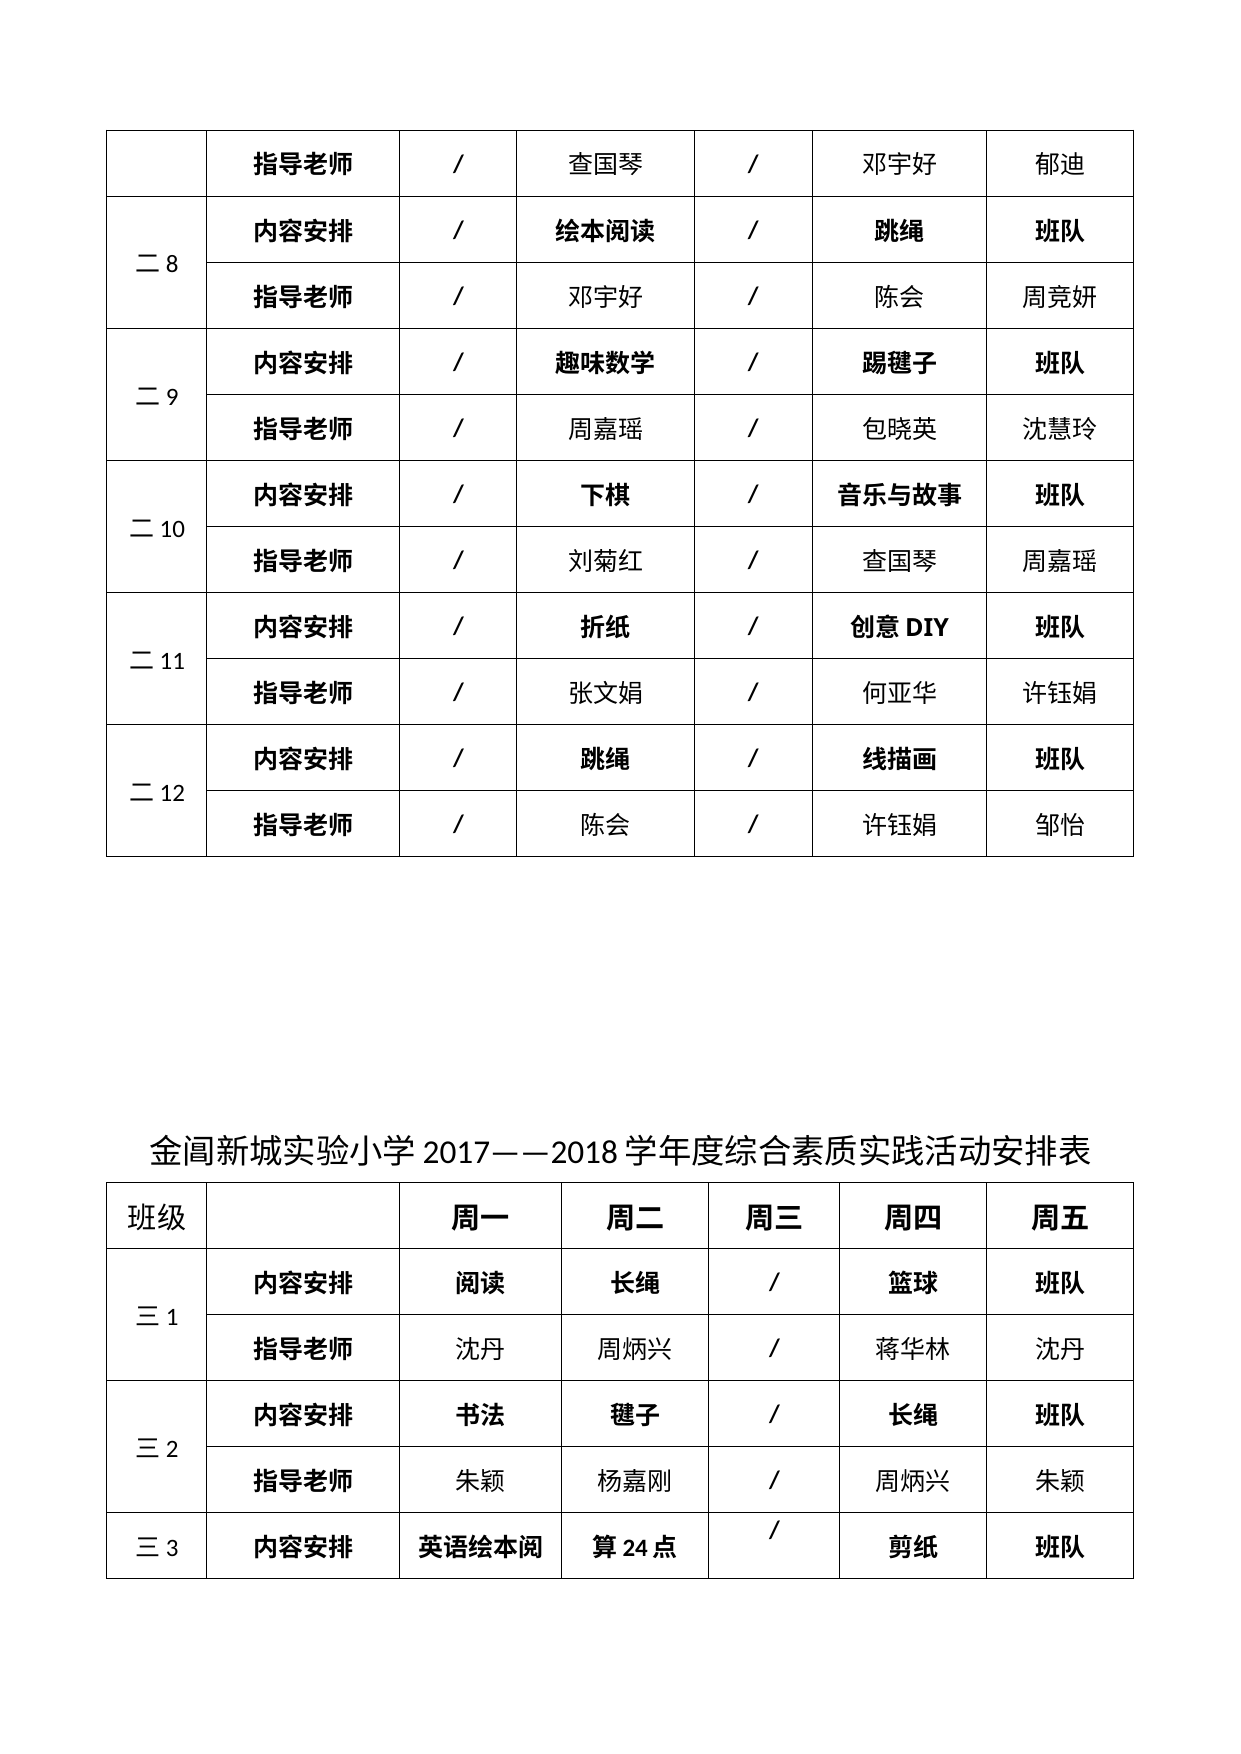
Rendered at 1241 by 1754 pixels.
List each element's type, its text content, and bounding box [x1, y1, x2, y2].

table_cell 线描画 [813, 725, 986, 790]
table_cell 长绳 [562, 1249, 708, 1314]
table_cell 邓宇好 [517, 263, 694, 328]
table_cell 下棋 [517, 461, 694, 526]
table_cell 张文娟 [517, 659, 694, 724]
table_cell / [400, 527, 516, 592]
table_cell 班队 [987, 1249, 1133, 1314]
table_cell 班队 [987, 593, 1133, 658]
table_cell 何亚华 [813, 659, 986, 724]
table_cell 英语绘本阅读 [400, 1513, 561, 1578]
table_cell 沈丹 [987, 1315, 1133, 1380]
table_cell / [695, 593, 812, 658]
table_cell 朱颖 [987, 1447, 1133, 1512]
table_cell / [400, 131, 516, 196]
table_cell / [695, 527, 812, 592]
table_cell 邹怡 [987, 791, 1133, 856]
table_cell 趣味数学 [517, 329, 694, 394]
table_cell 班队 [987, 197, 1133, 262]
table_cell / [400, 791, 516, 856]
table_cell 蒋华林 [840, 1315, 986, 1380]
table_cell / [695, 395, 812, 460]
table_cell / [695, 791, 812, 856]
table_header 周四 [840, 1183, 986, 1248]
table_cell 二10 [107, 461, 206, 592]
table_cell / [400, 725, 516, 790]
table_cell / [400, 197, 516, 262]
table_cell 许钰娟 [813, 791, 986, 856]
table_cell 内容安排 [207, 1249, 399, 1314]
table_cell 折纸 [517, 593, 694, 658]
table_cell / [709, 1249, 839, 1314]
table_cell 指导老师 [207, 263, 399, 328]
table_cell 毽子 [562, 1381, 708, 1446]
table_cell 跳绳 [813, 197, 986, 262]
table_cell 二11 [107, 593, 206, 724]
table_cell 内容安排 [207, 329, 399, 394]
table_cell / [695, 197, 812, 262]
table_cell 三2 [107, 1381, 206, 1512]
table_cell 篮球 [840, 1249, 986, 1314]
table_cell / [400, 461, 516, 526]
table_cell / [400, 263, 516, 328]
table_cell 周炳兴 [840, 1447, 986, 1512]
table_cell 朱颖 [400, 1447, 561, 1512]
table_header 周三 [709, 1183, 839, 1248]
table_cell 查国琴 [813, 527, 986, 592]
table_cell 沈丹 [400, 1315, 561, 1380]
table_cell 内容安排 [207, 461, 399, 526]
table_cell 内容安排 [207, 1513, 399, 1578]
table_cell 书法 [400, 1381, 561, 1446]
text 金阊新城实验小学2017——2018学年度综合素质实践活动安排表 [118, 1117, 1122, 1182]
table_cell 二8 [107, 197, 206, 328]
table_cell 音乐与故事 [813, 461, 986, 526]
table_cell / [400, 395, 516, 460]
table_cell 杨嘉刚 [562, 1447, 708, 1512]
table_cell / [695, 725, 812, 790]
table_cell 剪纸 [840, 1513, 986, 1578]
table_cell / [709, 1513, 839, 1578]
table_cell / [695, 131, 812, 196]
table_cell / [400, 329, 516, 394]
table_cell 二9 [107, 329, 206, 460]
table_cell 指导老师 [207, 527, 399, 592]
table_cell 班队 [987, 461, 1133, 526]
table_cell 沈慧玲 [987, 395, 1133, 460]
table_cell 内容安排 [207, 725, 399, 790]
table_cell 查国琴 [517, 131, 694, 196]
table_cell / [400, 593, 516, 658]
table_cell 指导老师 [207, 131, 399, 196]
table_header 周一 [400, 1183, 561, 1248]
table_cell 内容安排 [207, 593, 399, 658]
table_cell 包晓英 [813, 395, 986, 460]
table_cell / [695, 659, 812, 724]
table_cell 指导老师 [207, 395, 399, 460]
table_cell 算24点 [562, 1513, 708, 1578]
table_cell 二7 [107, 131, 206, 196]
table_cell 三1 [107, 1249, 206, 1380]
table_cell 周嘉瑶 [987, 527, 1133, 592]
table_cell 内容安排 [207, 197, 399, 262]
table_cell 长绳 [840, 1381, 986, 1446]
table_header 周五 [987, 1183, 1133, 1248]
table_cell 指导老师 [207, 791, 399, 856]
table_cell 绘本阅读 [517, 197, 694, 262]
table_cell 陈会 [813, 263, 986, 328]
table_cell 陈会 [517, 791, 694, 856]
table_cell 阅读 [400, 1249, 561, 1314]
table_cell 创意DIY [813, 593, 986, 658]
table_header 周二 [562, 1183, 708, 1248]
table_cell 三3 [107, 1513, 206, 1578]
table_cell 郁迪 [987, 131, 1133, 196]
table_cell 周嘉瑶 [517, 395, 694, 460]
table_cell / [709, 1381, 839, 1446]
table_header [207, 1183, 399, 1248]
table_cell / [695, 461, 812, 526]
table_cell 班队 [987, 329, 1133, 394]
table_cell 跳绳 [517, 725, 694, 790]
table_cell 班队 [987, 1513, 1133, 1578]
table_cell 班队 [987, 725, 1133, 790]
table_cell 内容安排 [207, 1381, 399, 1446]
table_cell / [695, 329, 812, 394]
table_cell 指导老师 [207, 1315, 399, 1380]
table_cell / [695, 263, 812, 328]
table_cell / [709, 1315, 839, 1380]
table_header 班级 [107, 1183, 206, 1248]
table_cell 踢毽子 [813, 329, 986, 394]
table_cell 班队 [987, 1381, 1133, 1446]
table_cell 许钰娟 [987, 659, 1133, 724]
table_cell 邓宇好 [813, 131, 986, 196]
table_cell / [400, 659, 516, 724]
table_cell 指导老师 [207, 1447, 399, 1512]
table_cell 刘菊红 [517, 527, 694, 592]
table_cell 周炳兴 [562, 1315, 708, 1380]
table_cell 二12 [107, 725, 206, 856]
table_cell 周竞妍 [987, 263, 1133, 328]
table_cell 指导老师 [207, 659, 399, 724]
table_cell / [709, 1447, 839, 1512]
